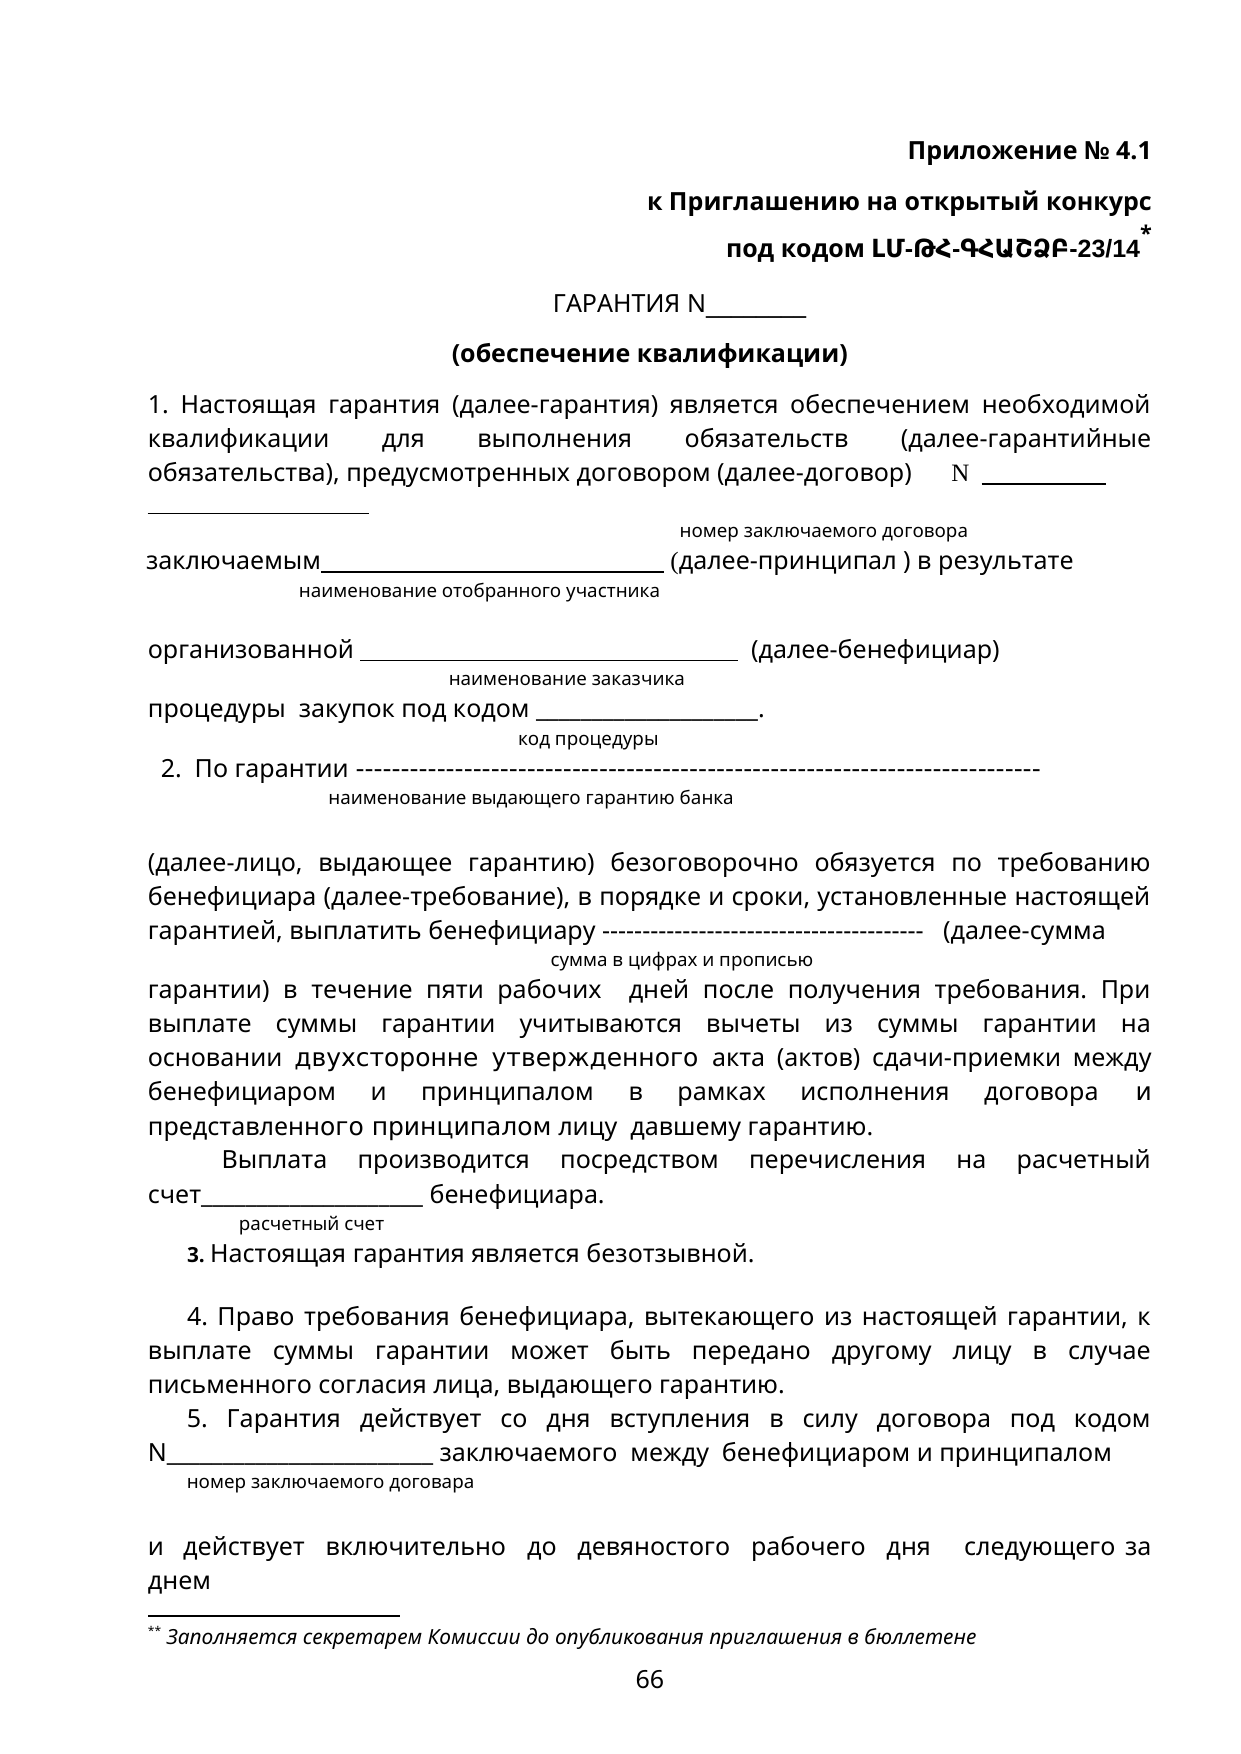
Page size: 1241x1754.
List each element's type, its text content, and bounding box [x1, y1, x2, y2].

text номер заключаемого договора [133, 517, 1152, 543]
text процедуры закупок под кодом ____________________. [148, 691, 1152, 725]
text наименование отобранного участника [133, 577, 1152, 603]
text 3. Настоящая гарантия является безотзывной. [148, 1236, 1152, 1270]
text 4. Право требования бенефициара, вытекающего из настоящей гарантии, к выплате суммы гарантии может быть передано другому лицу в случае письменного согласия лица, выдающего гарантию. [148, 1298, 1152, 1401]
text Выплата производится посредством перечисления на расчетный счет____________________ бенефициара. [148, 1142, 1152, 1210]
text наименование выдающего гарантию банка [148, 784, 1152, 810]
text (далее-лицо, выдающее гарантию) безоговорочно обязуется по требованию бенефициара (далее-требование), в порядке и сроки, установленные настоящей гарантией, выплатить бенефициару ---------------------------------------- (далее-сумма [148, 844, 1152, 946]
text и действует включительно до девяностого рабочего дня следующего за днем [148, 1528, 1152, 1596]
text код процедуры [148, 725, 1152, 751]
text сумма в цифрах и прописью [148, 946, 1152, 972]
text Приложение № 4.1 [148, 133, 1152, 167]
text номер заключаемого договара [148, 1469, 1152, 1494]
text наименование заказчика [281, 665, 1152, 691]
text гарантии) в течение пяти рабочих дней после получения требования. При выплате суммы гарантии учитываются вычеты из суммы гарантии на основании двухсторонне утвержденного акта (актов) сдачи-приемки между бенефициаром и принципалом в рамках исполнения договора и представленного принципалом лицу давшему гарантию. [148, 972, 1152, 1142]
text 2. По гарантии ---------------------------------------------------------------------------- [148, 751, 1152, 784]
text организованной (далее-бенефициар) [148, 631, 1152, 665]
text расчетный счет [148, 1210, 1152, 1236]
text ГАРАНТИЯ N________ [148, 285, 1152, 319]
text 5. Гарантия действует со дня вступления в силу договора под кодом N________________________ заключаемого между бенефициаром и принципалом [148, 1401, 1152, 1469]
text 1. Настоящая гарантия (далее-гарантия) является обеспечением необходимой квалификации для выполнения обязательств (далее-гарантийные обязательства), предусмотренных договором (далее-договор) N [148, 387, 1152, 517]
text (обеспечение квалификации) [207, 336, 1093, 370]
text к Приглашению на открытый конкурс под кодом ԼՄ-ԹՀ-ԳՀԱՇՁԲ-23/14* [148, 184, 1152, 269]
text заключаемым (далее-принципал ) в результате [133, 543, 1152, 577]
